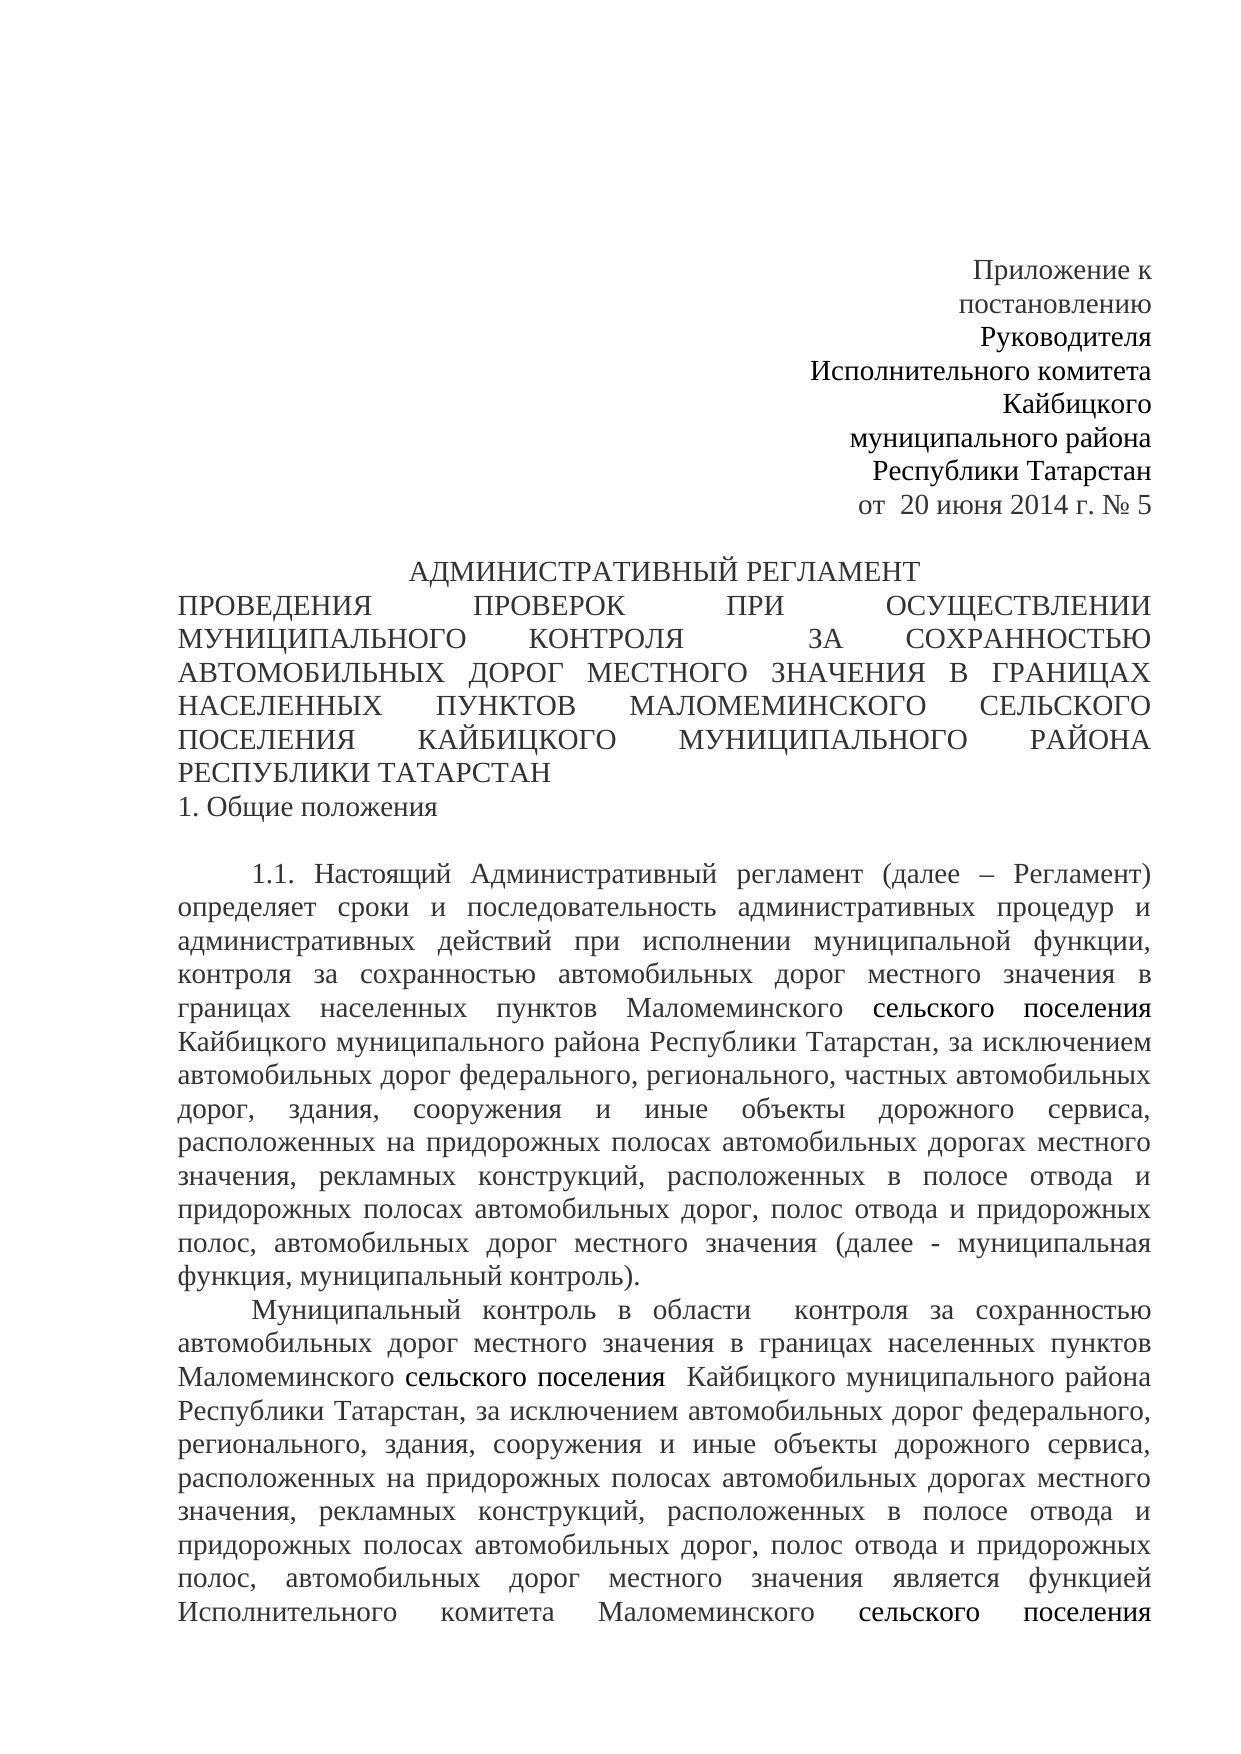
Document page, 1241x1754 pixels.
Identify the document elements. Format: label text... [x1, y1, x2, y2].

text Административный регламент [177, 554, 1152, 588]
text Республики Татарстан [177, 453, 1152, 487]
text Руководителя Исполнительного комитета [177, 319, 1152, 386]
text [177, 1292, 1152, 1627]
text Кайбицкого муниципального района [177, 386, 1152, 453]
text 1.1. Настоящий Административный регламент (далее – Регламент) определяет сроки и последовательность административных процедур и административных действий при исполнении муниципальной функции, контроля за сохранностью автомобильных дорог местного значения в границах населенных пунктов Маломеминского сельского поселения Кайбицкого муниципального района Республики Татарстан, за исключением автомобильных дорог федерального, регионального, частных автомобильных дорог, здания, сооружения и иные объекты дорожного сервиса, расположенных на придорожных полосах автомобильных дорогах местного значения, рекламных конструкций, расположенных в полосе отвода и придорожных полосах автомобильных дорог, полос отвода и придорожных полос, автомобильных дорог местного значения (далее - муниципальная функция, муниципальный контроль). [177, 856, 1152, 1292]
text 1. Общие положения [177, 789, 1152, 822]
text от 20 июня 2014 г. № 5 [177, 487, 1152, 521]
text Приложение к постановлению [177, 252, 1152, 319]
text ПРОВЕДЕНИЯ ПРОВЕРОК ПРИ ОСУЩЕСТВЛЕНИИ МУНИЦИПАЛЬНОГО КОНТРОЛЯ ЗА СОХРАННОСТЬЮ АВТОМОБИЛЬНЫХ ДОРОГ МЕСТНОГО ЗНАЧЕНИЯ В ГРАНИЦАХ НАСЕЛЕННЫХ ПУНКТОВ МАЛОМЕМИНСКОГО СЕЛЬСКОГО ПОСЕЛЕНИЯ КАЙБИЦКОГО МУНИЦИПАЛЬНОГО РАЙОНА РЕСПУБЛИКИ ТАТАРСТАН [177, 588, 1152, 789]
